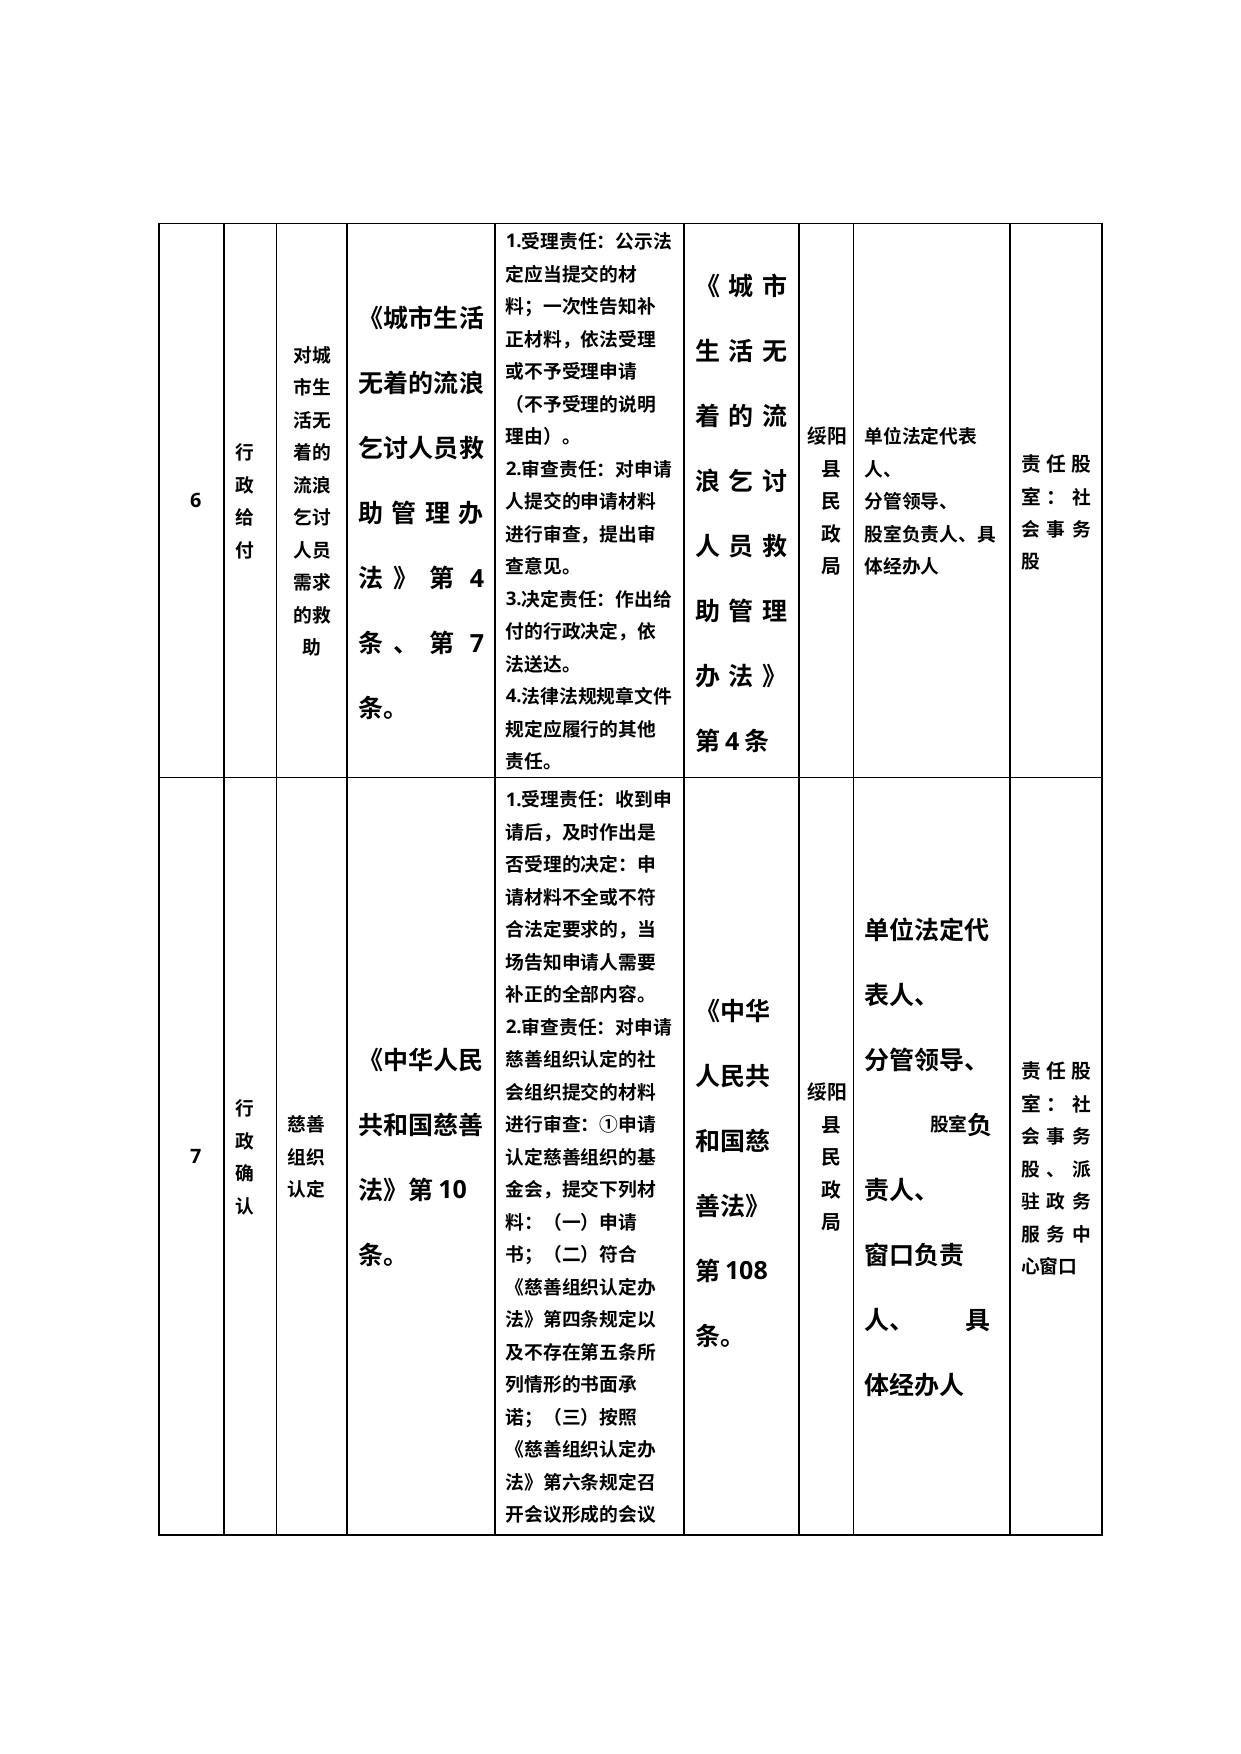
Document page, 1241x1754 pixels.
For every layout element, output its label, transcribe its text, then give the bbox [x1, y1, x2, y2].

table_cell 责任股室：社会事务股 [1011, 224, 1101, 777]
table_cell 绥阳县民政局 [800, 778, 853, 1534]
table_cell 行政 给付 [225, 224, 276, 777]
table_cell 1.受理责任：公示法定应当提交的材料；一次性告知补正材料，依法受理或不予受理申请（不予受理的说明理由）。 2.审查责任：对申请人提交的申请材料进行审查，提出审查意见。 3.决定责任：作出给付的行政决定，依法送达。 4.法律法规规章文件规定应履行的其他责任。 [496, 224, 683, 777]
table_cell 《中华人民共和国慈善法》第108条。 [685, 778, 798, 1534]
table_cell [854, 224, 1009, 777]
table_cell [854, 778, 1009, 1534]
table_cell 6 [160, 224, 223, 777]
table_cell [1011, 778, 1101, 1534]
table_cell 慈善组织认定 [277, 778, 346, 1534]
table_cell 《城市生活无着的流浪乞讨人员救助管理办法》第4条 [685, 224, 798, 777]
table_cell 7 [160, 778, 223, 1534]
table_cell 行政 确认 [225, 778, 276, 1534]
table_cell 《城市生活无着的流浪乞讨人员救助管理办法》第4条、第7条。 [348, 224, 494, 777]
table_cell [496, 778, 683, 1534]
table_cell 绥阳县民政局 [800, 224, 853, 777]
table_cell 对城市生活无着的流浪乞讨人员需求的救助 [277, 224, 346, 777]
table_cell 《中华人民共和国慈善法》第10条。 [348, 778, 494, 1534]
